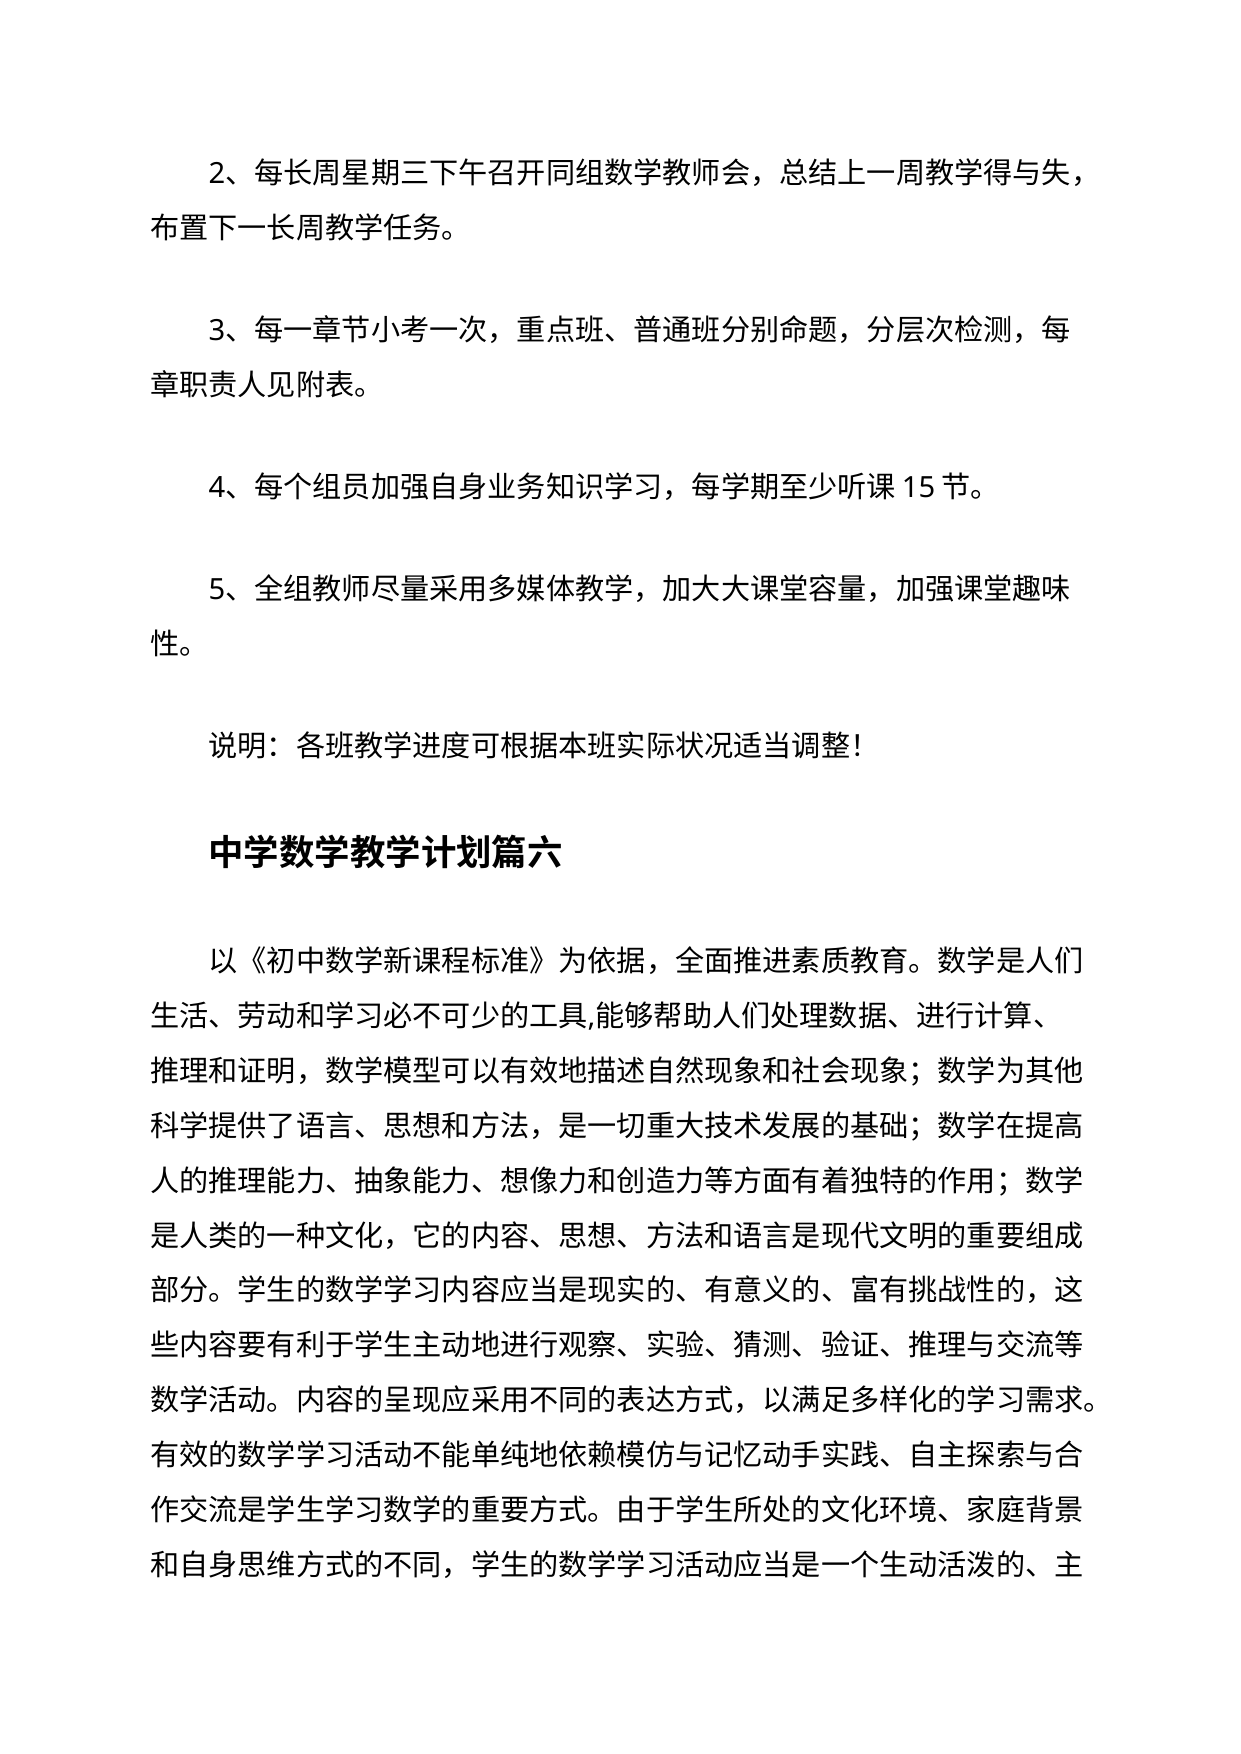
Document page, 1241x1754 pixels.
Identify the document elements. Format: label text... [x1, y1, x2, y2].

text 3、每一章节小考一次，重点班、普通班分别命题，分层次检测，每章职责人见附表。 [150, 307, 1090, 404]
text 说明：各班教学进度可根据本班实际状况适当调整！ [150, 722, 1090, 764]
text 中学数学教学计划篇六 [150, 824, 1090, 875]
text 2、每长周星期三下午召开同组数学教师会，总结上一周教学得与失，布置下一长周教学任务。 [150, 150, 1090, 247]
text 4、每个组员加强自身业务知识学习，每学期至少听课15节。 [150, 463, 1090, 506]
text 5、全组教师尽量采用多媒体教学，加大大课堂容量，加强课堂趣味性。 [150, 566, 1090, 663]
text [150, 937, 1090, 1584]
